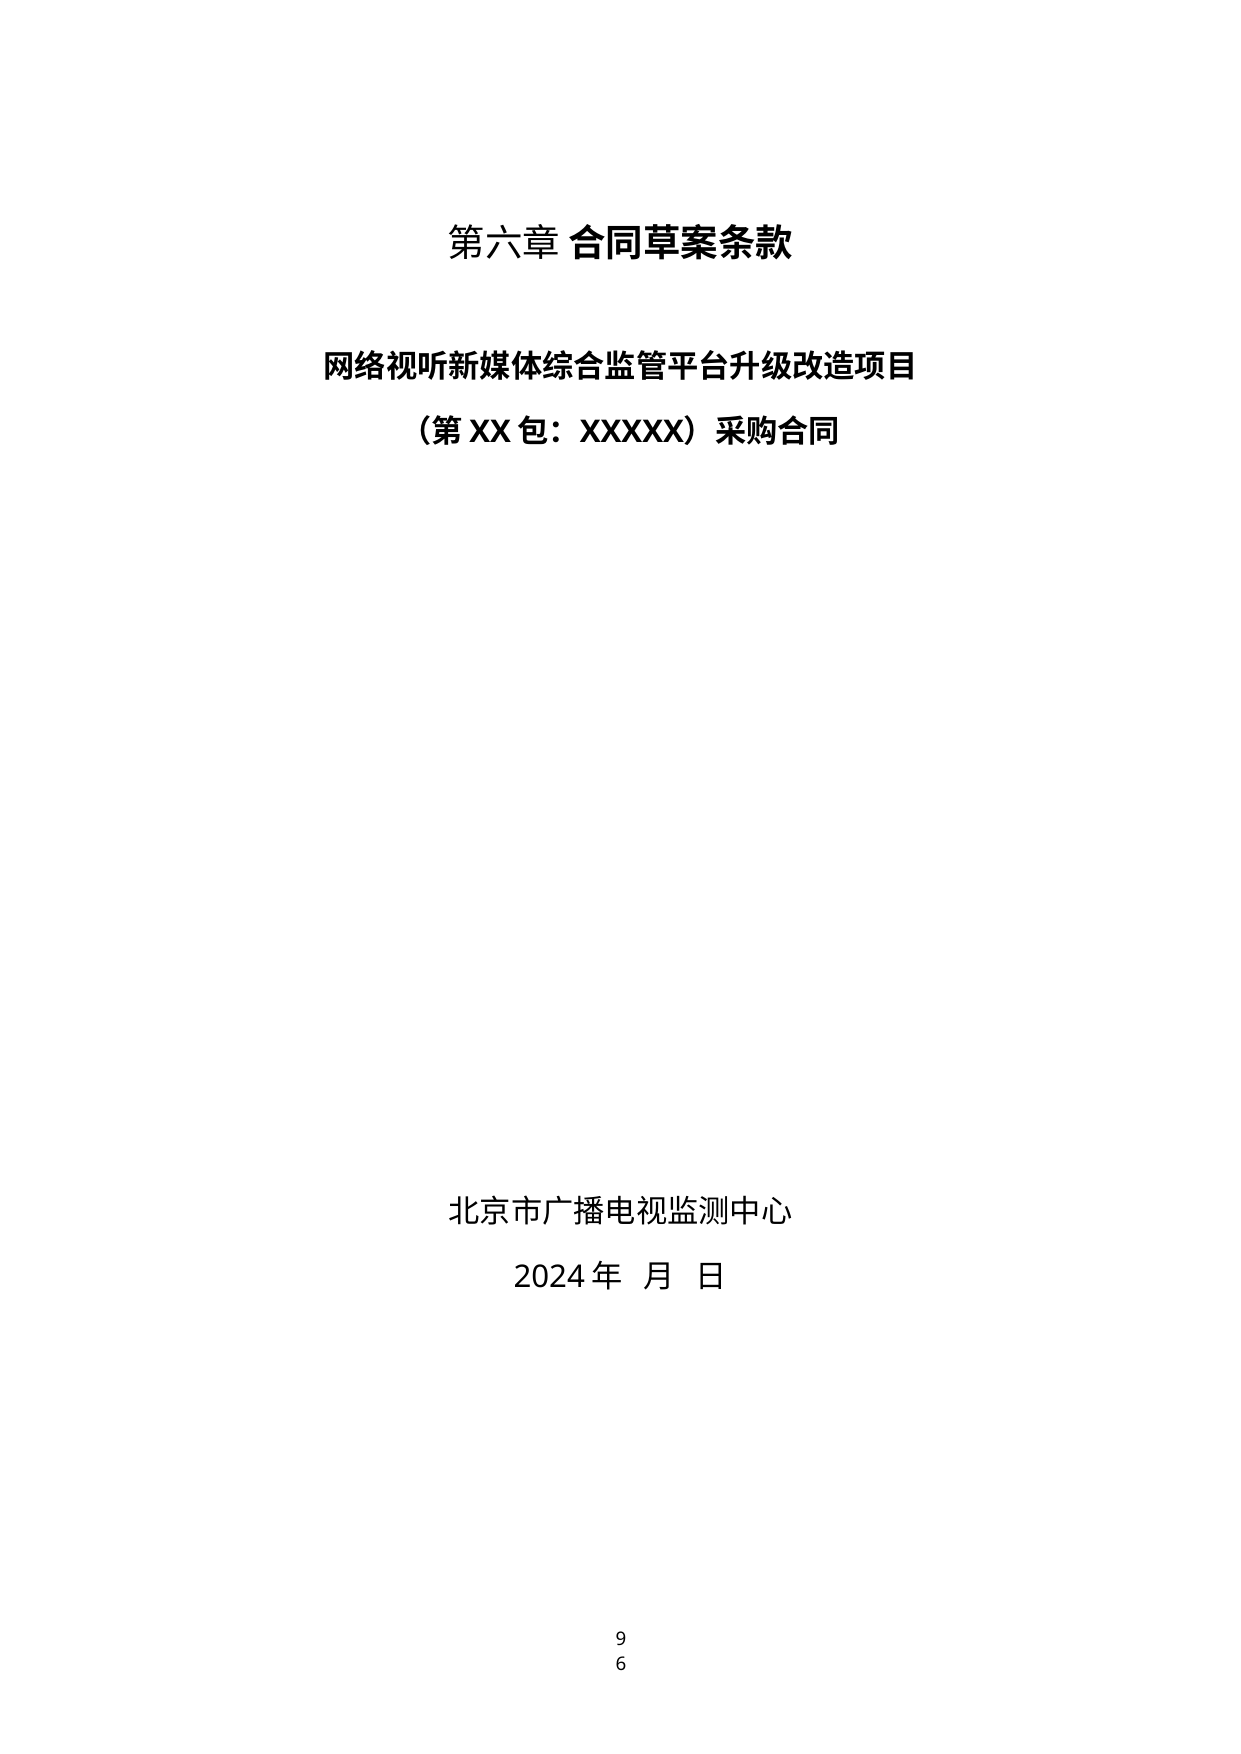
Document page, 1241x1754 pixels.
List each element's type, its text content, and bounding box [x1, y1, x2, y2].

text 2024年 月 日 [187, 1241, 1053, 1306]
text （第XX包：XXXXX）采购合同 [187, 396, 1053, 461]
subtitle 第六章 合同草案条款 [187, 207, 1053, 272]
text 北京市广播电视监测中心 [187, 1176, 1053, 1241]
text 网络视听新媒体综合监管平台升级改造项目 [187, 331, 1053, 396]
